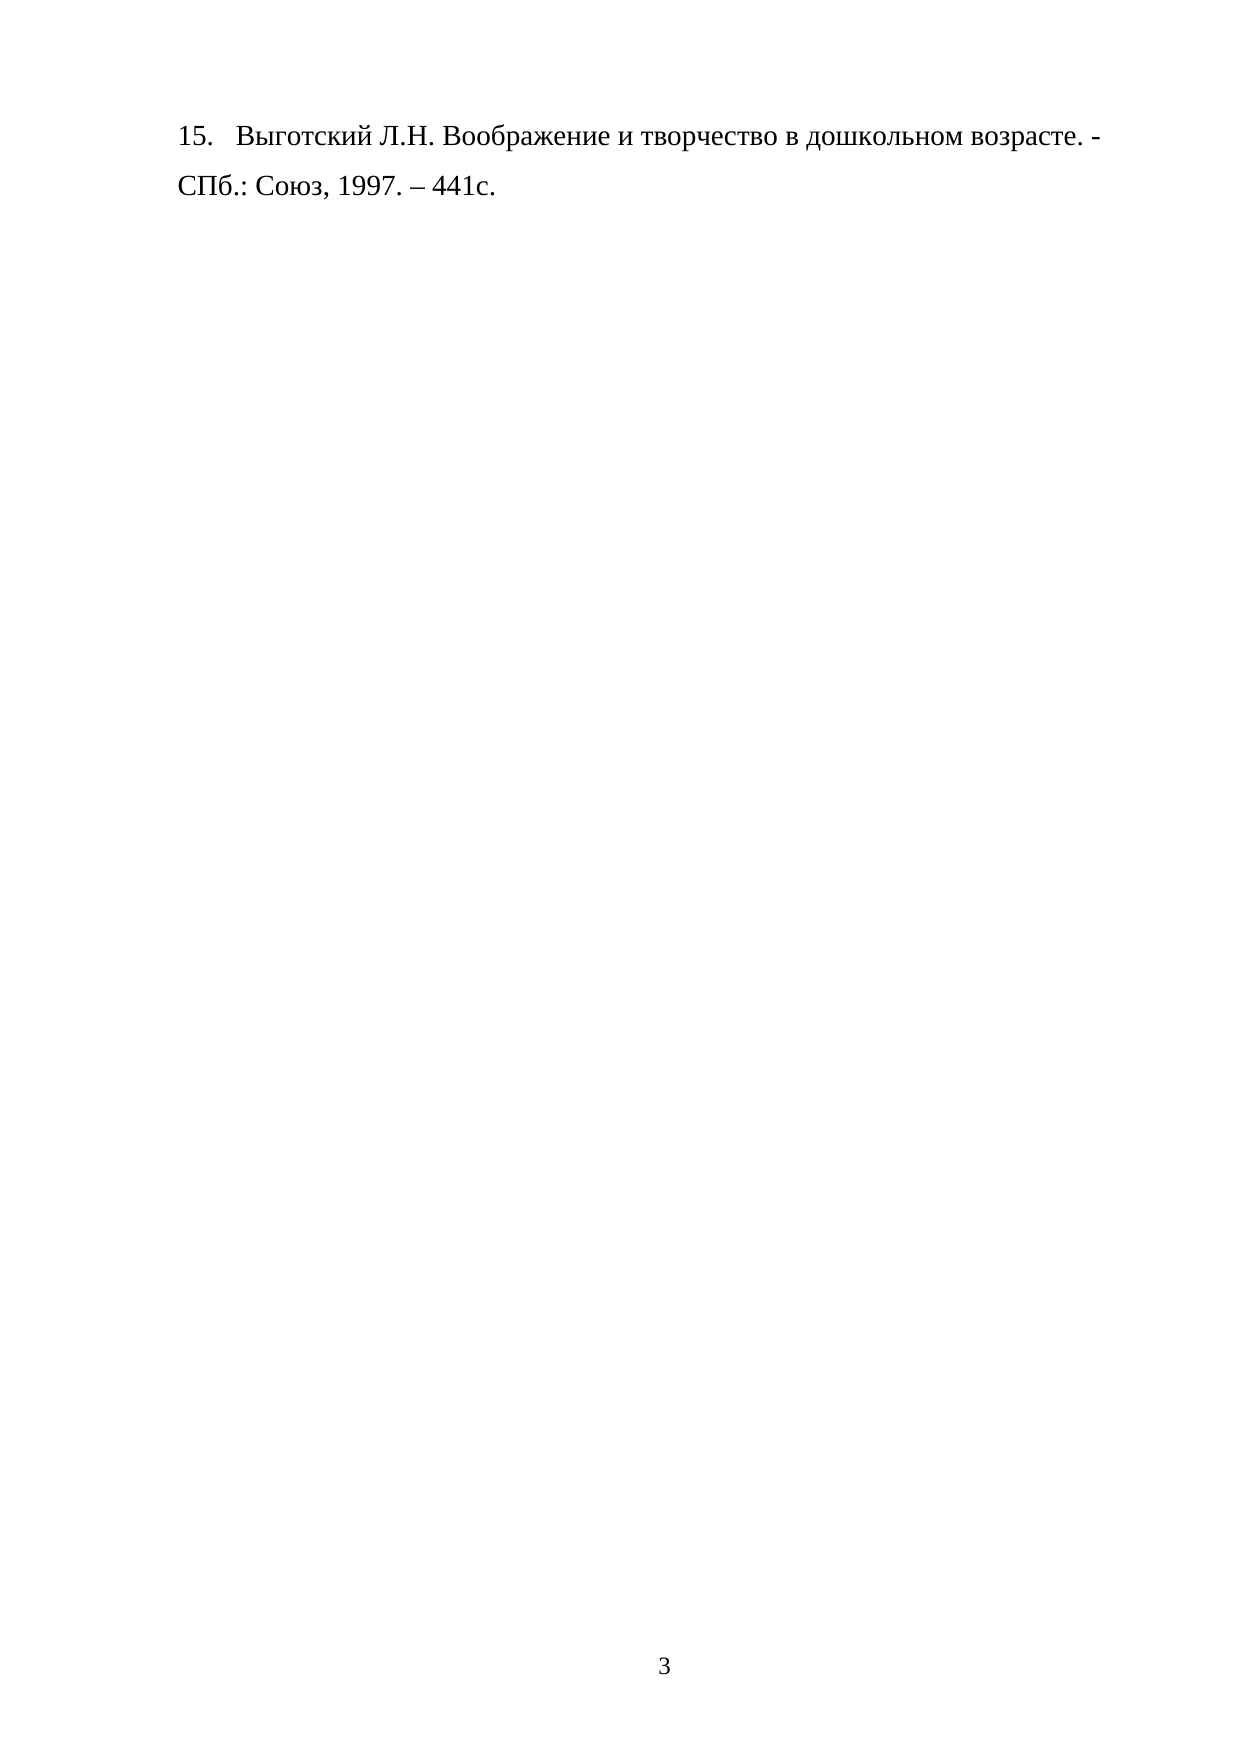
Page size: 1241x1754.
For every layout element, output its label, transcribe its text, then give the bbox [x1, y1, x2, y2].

text 15. Выготский Л.Н. Воображение и творчество в дошкольном возрасте. - СПб.: Союз, 1997. – 441с. [177, 118, 1152, 202]
